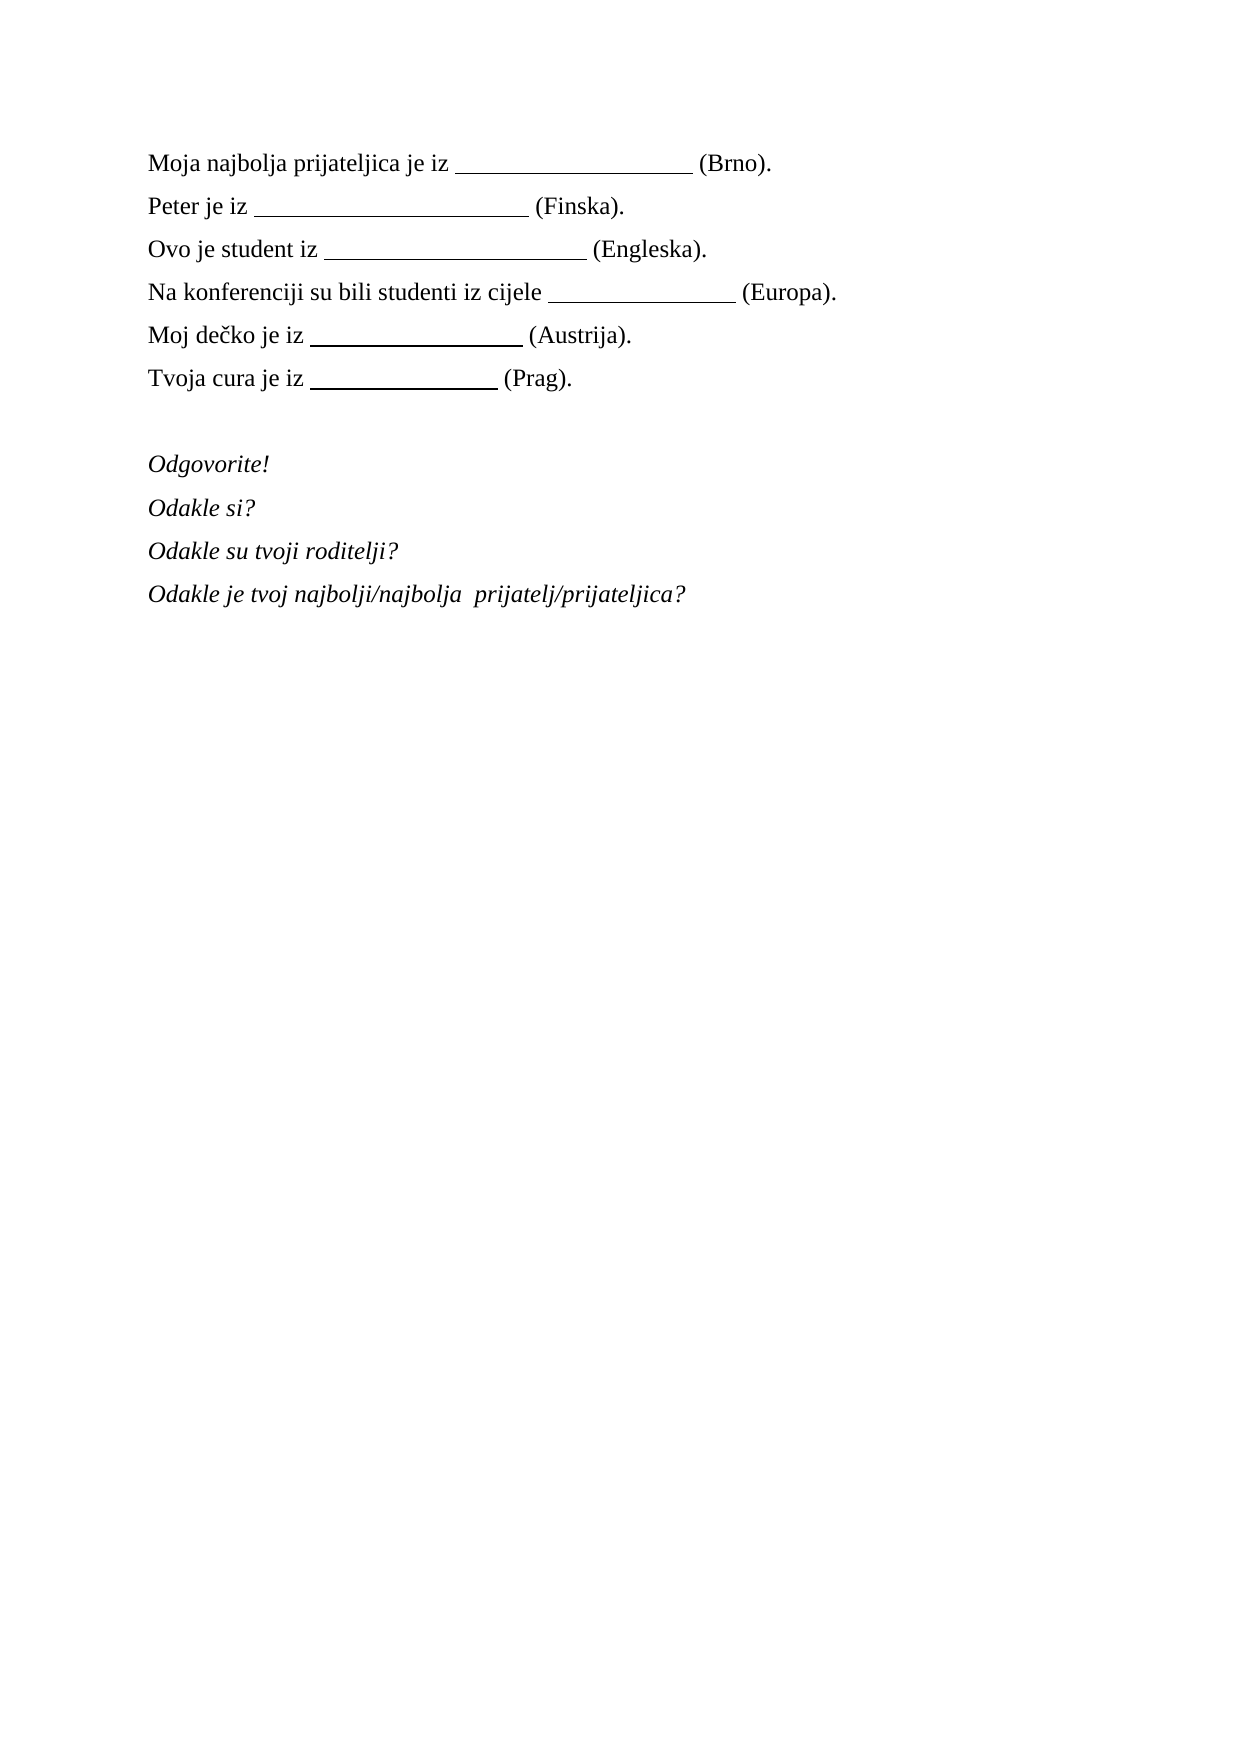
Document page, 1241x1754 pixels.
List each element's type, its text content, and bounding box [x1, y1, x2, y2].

text Moja najbolja prijateljica je iz (Brno). [148, 148, 1093, 176]
text Odakle je tvoj najbolji/najbolja prijatelj/prijateljica? [148, 579, 1093, 608]
text Na konferenciji su bili studenti iz cijele (Europa). [148, 277, 1093, 306]
text Odakle su tvoji roditelji? [148, 536, 1093, 564]
text Peter je iz (Finska). [148, 191, 1093, 219]
text Ovo je student iz (Engleska). [148, 234, 1093, 263]
text Odakle si? [148, 493, 1093, 521]
text Moj dečko je iz (Austrija). [148, 320, 1093, 349]
text Tvoja cura je iz (Prag). [148, 363, 1093, 392]
text Odgovorite! [148, 449, 1093, 478]
